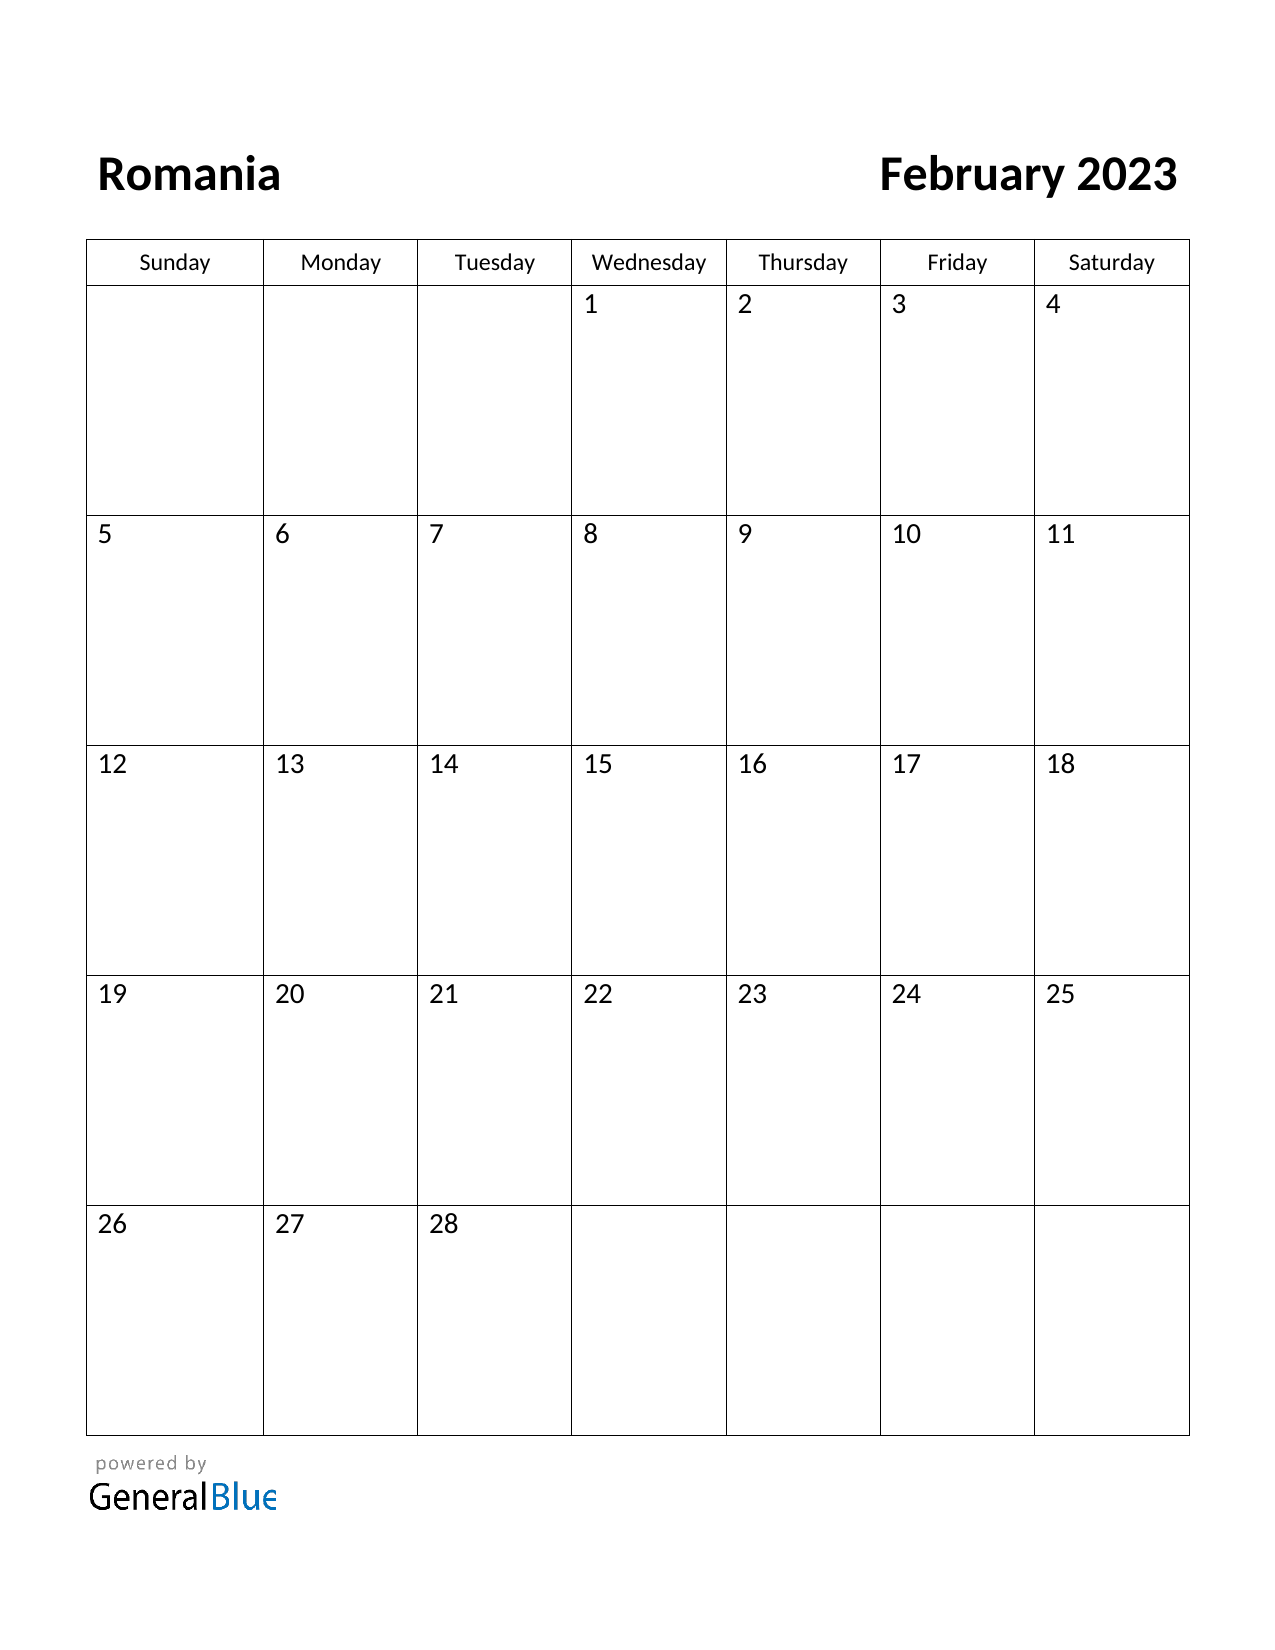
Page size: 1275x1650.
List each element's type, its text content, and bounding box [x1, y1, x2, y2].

table_cell Wednesday [572, 240, 726, 284]
table_cell [727, 548, 880, 744]
table_cell [87, 548, 263, 744]
table_cell Monday [264, 240, 417, 284]
table_cell [1035, 1206, 1189, 1238]
table_cell [87, 286, 263, 318]
table_cell [86, 1436, 1189, 1534]
table_cell Saturday [1035, 240, 1189, 284]
table_cell [881, 1238, 1034, 1434]
table_cell 11 [1035, 516, 1189, 548]
table_cell 5 [87, 516, 263, 548]
table_header February 2023 [572, 105, 1189, 239]
table_cell 28 [418, 1206, 571, 1238]
table_cell 8 [572, 516, 726, 548]
table_cell [1035, 1238, 1189, 1434]
table_cell [87, 318, 263, 514]
table_cell [727, 1238, 880, 1434]
table_cell [264, 1008, 417, 1204]
table_cell [881, 318, 1034, 514]
table_cell [881, 548, 1034, 744]
table_cell [1035, 778, 1189, 974]
table_cell 3 [881, 286, 1034, 318]
table_cell [418, 1238, 571, 1434]
table_cell [264, 778, 417, 974]
table_cell [418, 286, 571, 318]
table_cell [87, 1238, 263, 1434]
table_cell 21 [418, 976, 571, 1008]
table_cell [727, 1008, 880, 1204]
table_cell Tuesday [418, 240, 571, 284]
table_cell 18 [1035, 746, 1189, 778]
table_cell [572, 1008, 726, 1204]
table_cell [1035, 1008, 1189, 1204]
table_cell [572, 318, 726, 514]
table_cell [264, 1238, 417, 1434]
table_cell [727, 1206, 880, 1238]
table_cell 7 [418, 516, 571, 548]
table_cell [572, 1206, 726, 1238]
table_cell [418, 548, 571, 744]
table_cell [881, 778, 1034, 974]
table_cell [727, 318, 880, 514]
table_cell 2 [727, 286, 880, 318]
table_cell 14 [418, 746, 571, 778]
table_cell 25 [1035, 976, 1189, 1008]
table_cell [418, 1008, 571, 1204]
table_cell [572, 1238, 726, 1434]
table_cell [881, 1206, 1034, 1238]
table_cell [87, 778, 263, 974]
table_cell [418, 318, 571, 514]
table_cell 24 [881, 976, 1034, 1008]
table_cell [264, 548, 417, 744]
table_cell 15 [572, 746, 726, 778]
table_cell [418, 778, 571, 974]
table_cell [1035, 548, 1189, 744]
table_header Romania [86, 105, 572, 239]
table_cell 4 [1035, 286, 1189, 318]
table_cell 1 [572, 286, 726, 318]
picture [88, 1452, 276, 1515]
table_cell 13 [264, 746, 417, 778]
table_cell [572, 548, 726, 744]
table_cell 22 [572, 976, 726, 1008]
table_cell [1035, 318, 1189, 514]
table_cell Sunday [87, 240, 263, 284]
table_cell 23 [727, 976, 880, 1008]
table_cell 26 [87, 1206, 263, 1238]
table_cell [87, 1008, 263, 1204]
table_cell 6 [264, 516, 417, 548]
table_cell 19 [87, 976, 263, 1008]
table_cell 10 [881, 516, 1034, 548]
table_cell Thursday [727, 240, 880, 284]
table_cell 27 [264, 1206, 417, 1238]
table_cell 12 [87, 746, 263, 778]
table_cell [264, 318, 417, 514]
table_cell [881, 1008, 1034, 1204]
table_cell 16 [727, 746, 880, 778]
table_cell [264, 286, 417, 318]
table_cell [572, 778, 726, 974]
table_cell 20 [264, 976, 417, 1008]
table_cell 9 [727, 516, 880, 548]
table_cell [727, 778, 880, 974]
table_cell 17 [881, 746, 1034, 778]
table_cell Friday [881, 240, 1034, 284]
